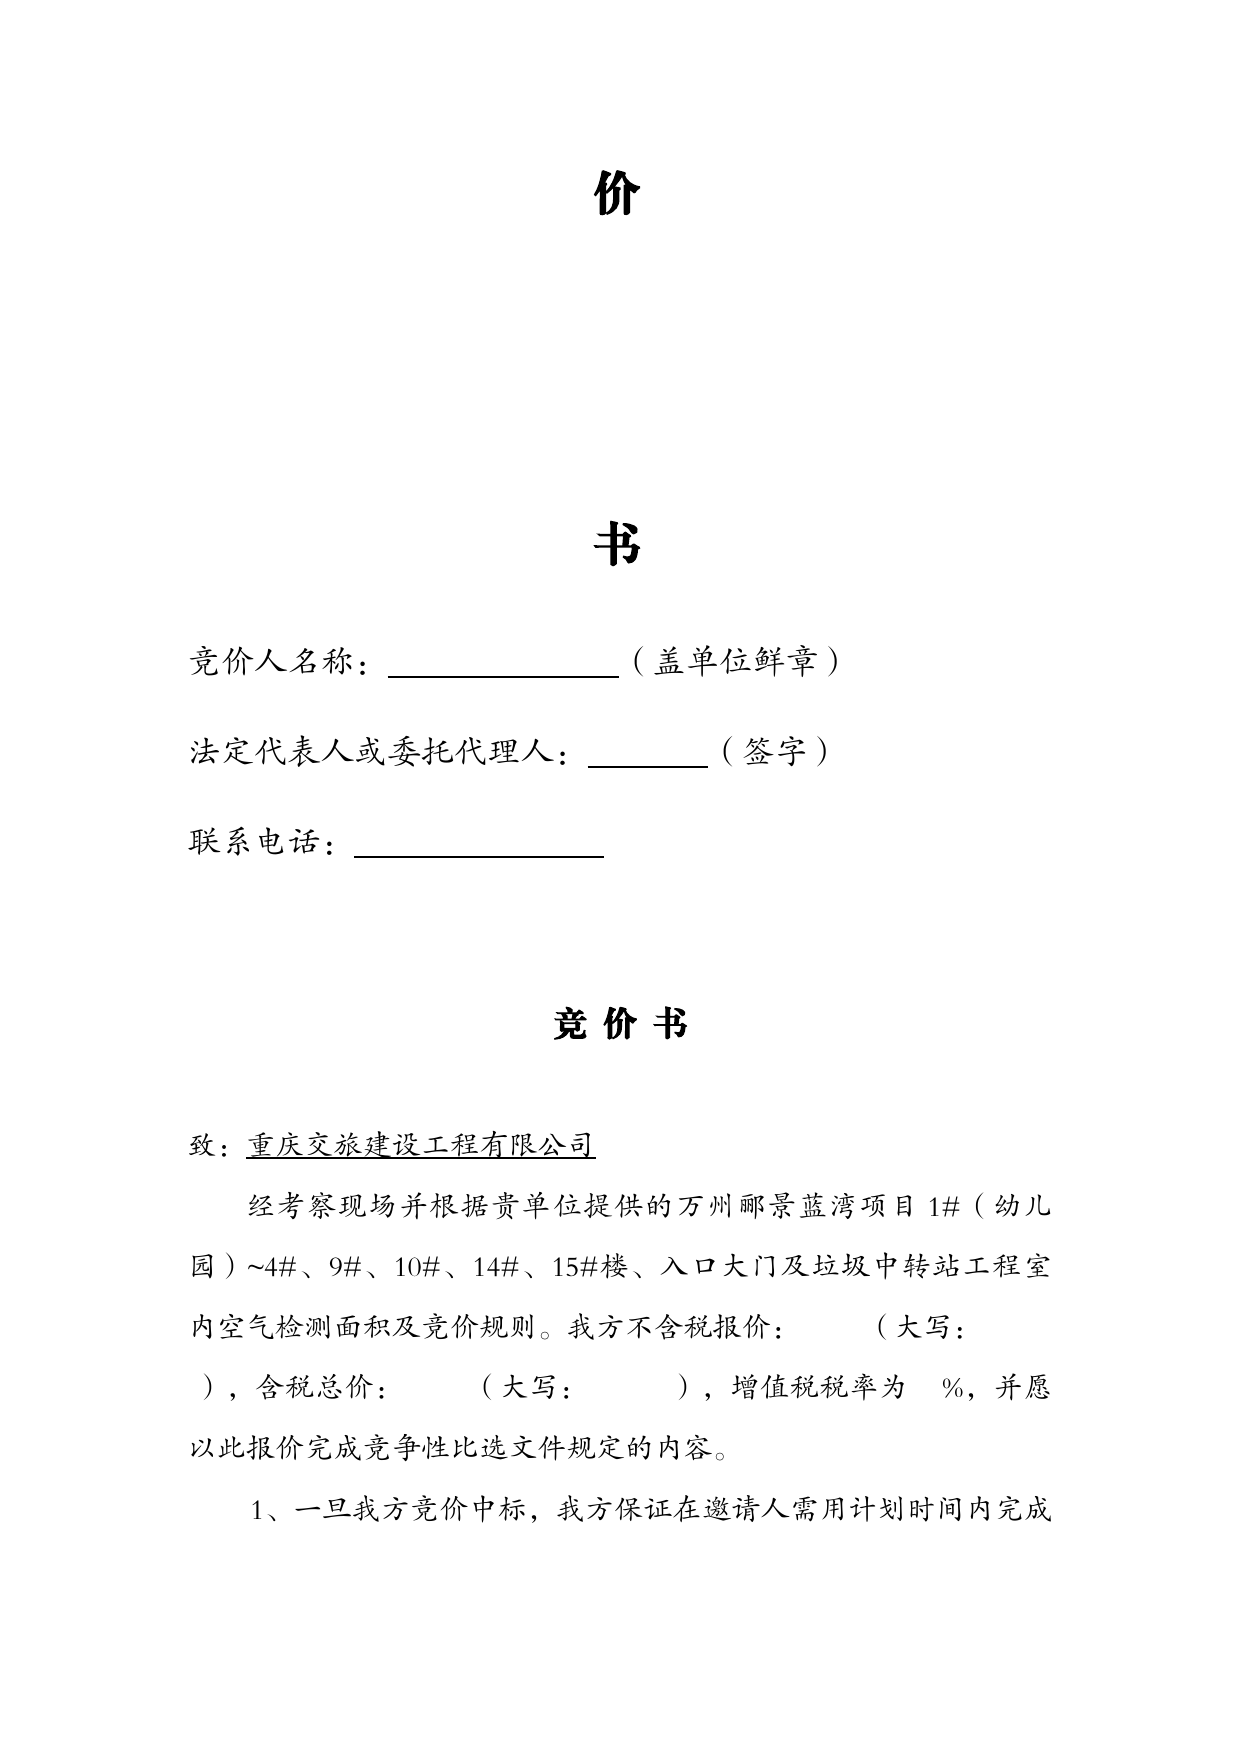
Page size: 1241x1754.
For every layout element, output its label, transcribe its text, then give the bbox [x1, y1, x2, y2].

text 法定代表人或委托代理人： （签字） [187, 723, 1061, 783]
text 联系电话： [187, 812, 840, 873]
text 价 [181, 164, 1053, 225]
text 书 [181, 516, 1053, 576]
text 竞 价 书 [187, 994, 1053, 1055]
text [187, 1479, 1053, 1540]
text 经考察现场并根据贵单位提供的万州郦景蓝湾项目1#（幼儿园）~4#、9#、10#、14#、15#楼、入口大门及垃圾中转站工程室内空气检测面积及竞价规则。我方不含税报价： （大写： ），含税总价： （大写： ），增值税税率为 %，并愿以此报价完成竞争性比选文件规定的内容。 [187, 1176, 1053, 1479]
text 致：重庆交旅建设工程有限公司 [187, 1116, 1053, 1176]
text 竞价人名称： （盖单位鲜章） [187, 633, 1061, 693]
